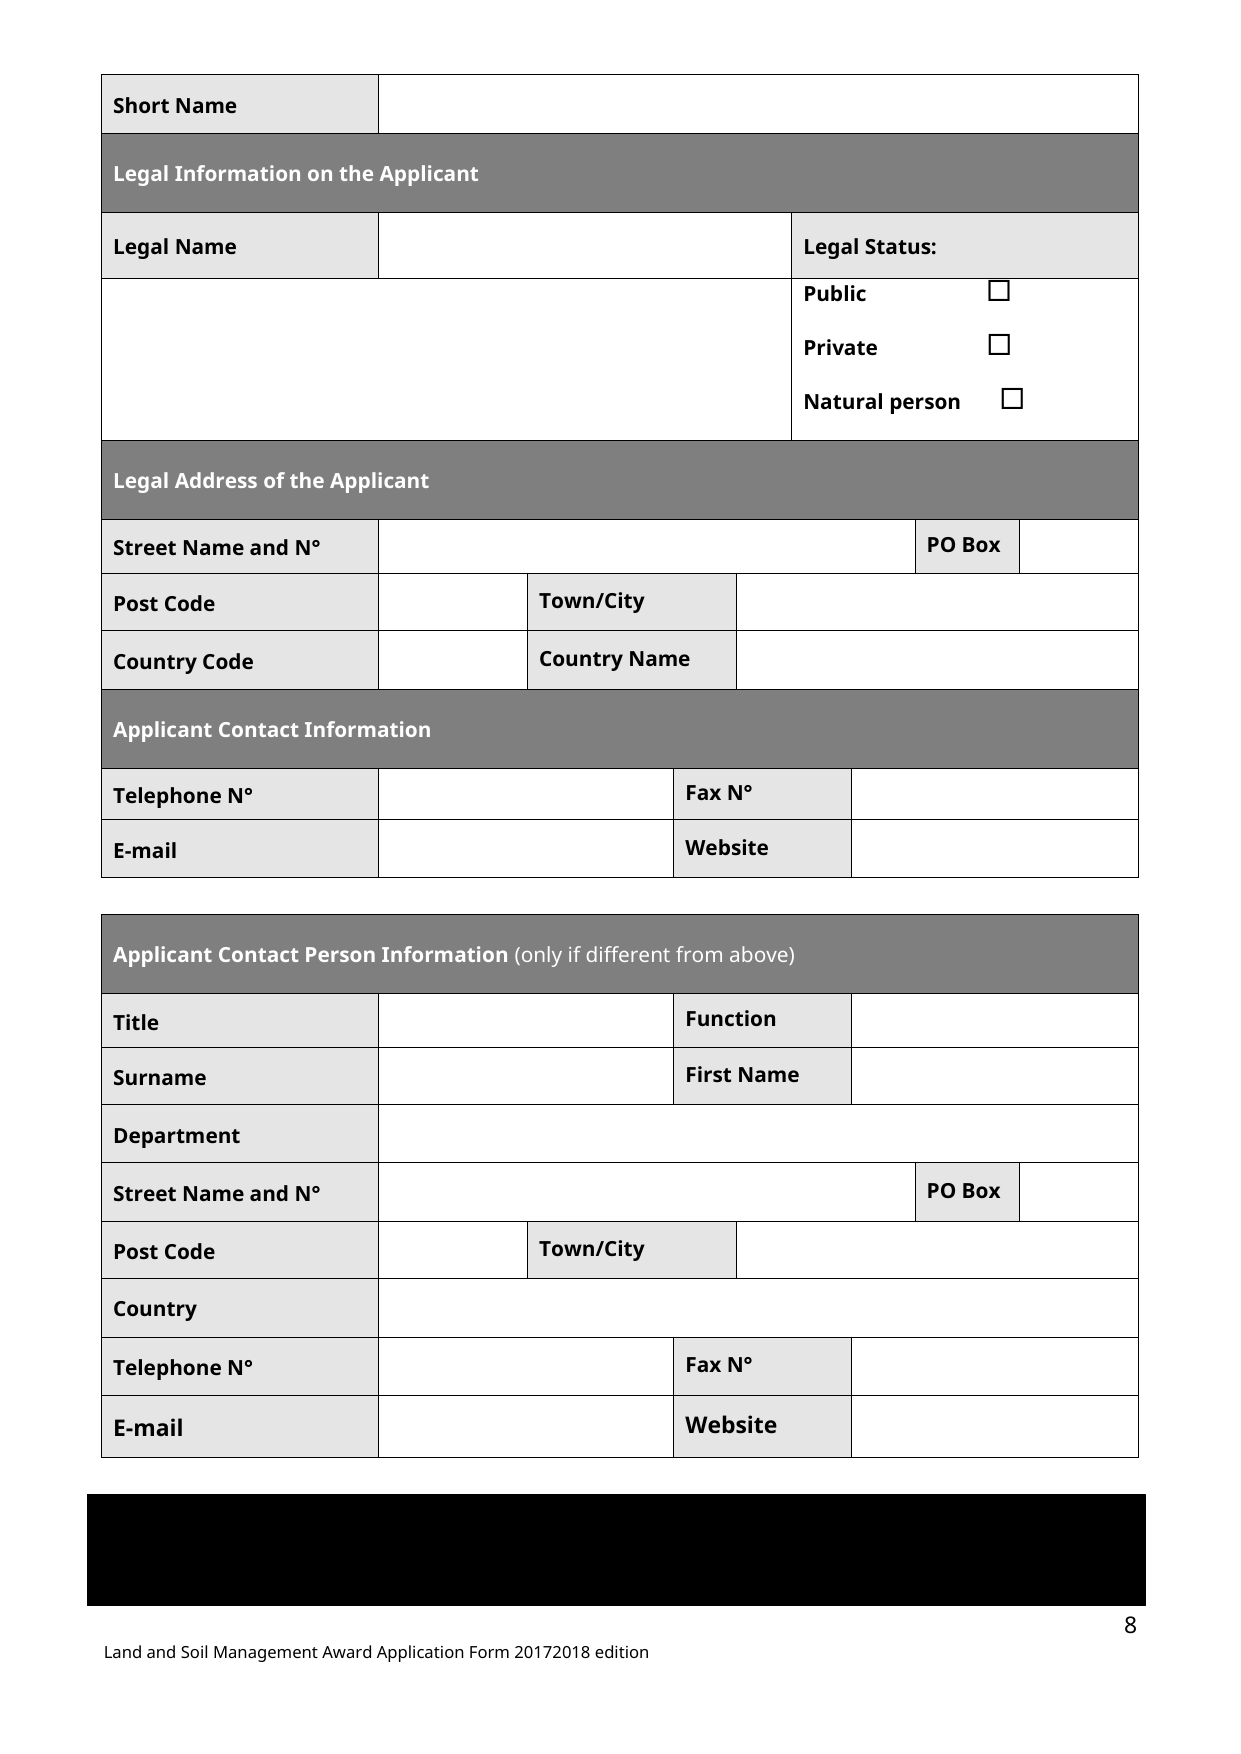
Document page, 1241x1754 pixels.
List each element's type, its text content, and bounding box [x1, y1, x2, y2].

table_cell Legal Information on the Applicant [102, 134, 1138, 212]
table_cell Street Name and N° [102, 520, 378, 573]
table_cell [379, 631, 527, 689]
table_cell [379, 820, 673, 877]
table_cell Post Code [102, 1222, 378, 1278]
table_cell [852, 1048, 1138, 1104]
table_cell [379, 520, 915, 573]
table_cell Department [102, 1105, 378, 1162]
table_cell [852, 820, 1138, 877]
table_cell Legal Address of the Applicant [102, 441, 1138, 519]
table_cell [379, 769, 673, 819]
table_cell First Name [674, 1048, 851, 1104]
table_cell [379, 574, 527, 630]
table_header [379, 75, 1138, 133]
table_cell E-mail [102, 820, 378, 877]
table_cell Post Code [102, 574, 378, 630]
table_cell [379, 1163, 915, 1221]
table_cell Surname [102, 1048, 378, 1104]
table_cell Fax N° [674, 769, 851, 819]
table_header Short Name [102, 75, 378, 133]
table_cell [379, 1222, 527, 1278]
table_cell Website [674, 1396, 851, 1457]
table_cell [379, 213, 791, 278]
table_cell [737, 1222, 1138, 1278]
table_cell Legal Name [102, 213, 378, 278]
table_cell Telephone N° [102, 1338, 378, 1395]
table_cell Town/City [528, 574, 736, 630]
table_cell Fax N° [674, 1338, 851, 1395]
table_cell Applicant Contact Information [102, 690, 1138, 768]
table_cell [852, 1396, 1138, 1457]
table_cell Country [102, 1279, 378, 1337]
table_cell [1020, 1163, 1138, 1221]
table_cell Telephone N° [102, 769, 378, 819]
table_cell [379, 1279, 1138, 1337]
table_cell Public Private Natural person [792, 279, 1138, 440]
table_cell Country Code [102, 631, 378, 689]
table_cell Legal Status: [792, 213, 1138, 278]
table_cell [379, 994, 673, 1047]
table_cell Title [102, 994, 378, 1047]
table_cell [1020, 520, 1138, 573]
table_cell Town/City [528, 1222, 736, 1278]
table_cell Street Name and N° [102, 1163, 378, 1221]
table_cell [852, 994, 1138, 1047]
table_cell [737, 631, 1138, 689]
table_cell [379, 1396, 673, 1457]
table_cell Website [674, 820, 851, 877]
table_cell PO Box [916, 520, 1019, 573]
table_cell [737, 574, 1138, 630]
table_cell [102, 279, 791, 440]
table_header Applicant Contact Person Information (only if different from above) [102, 915, 1138, 993]
table_cell [379, 1105, 1138, 1162]
table_cell Country Name [528, 631, 736, 689]
table_cell PO Box [916, 1163, 1019, 1221]
table_cell [379, 1048, 673, 1104]
table_cell [379, 1338, 673, 1395]
table_cell Function [674, 994, 851, 1047]
table_cell E-mail [102, 1396, 378, 1457]
table_cell [852, 769, 1138, 819]
table_cell [852, 1338, 1138, 1395]
